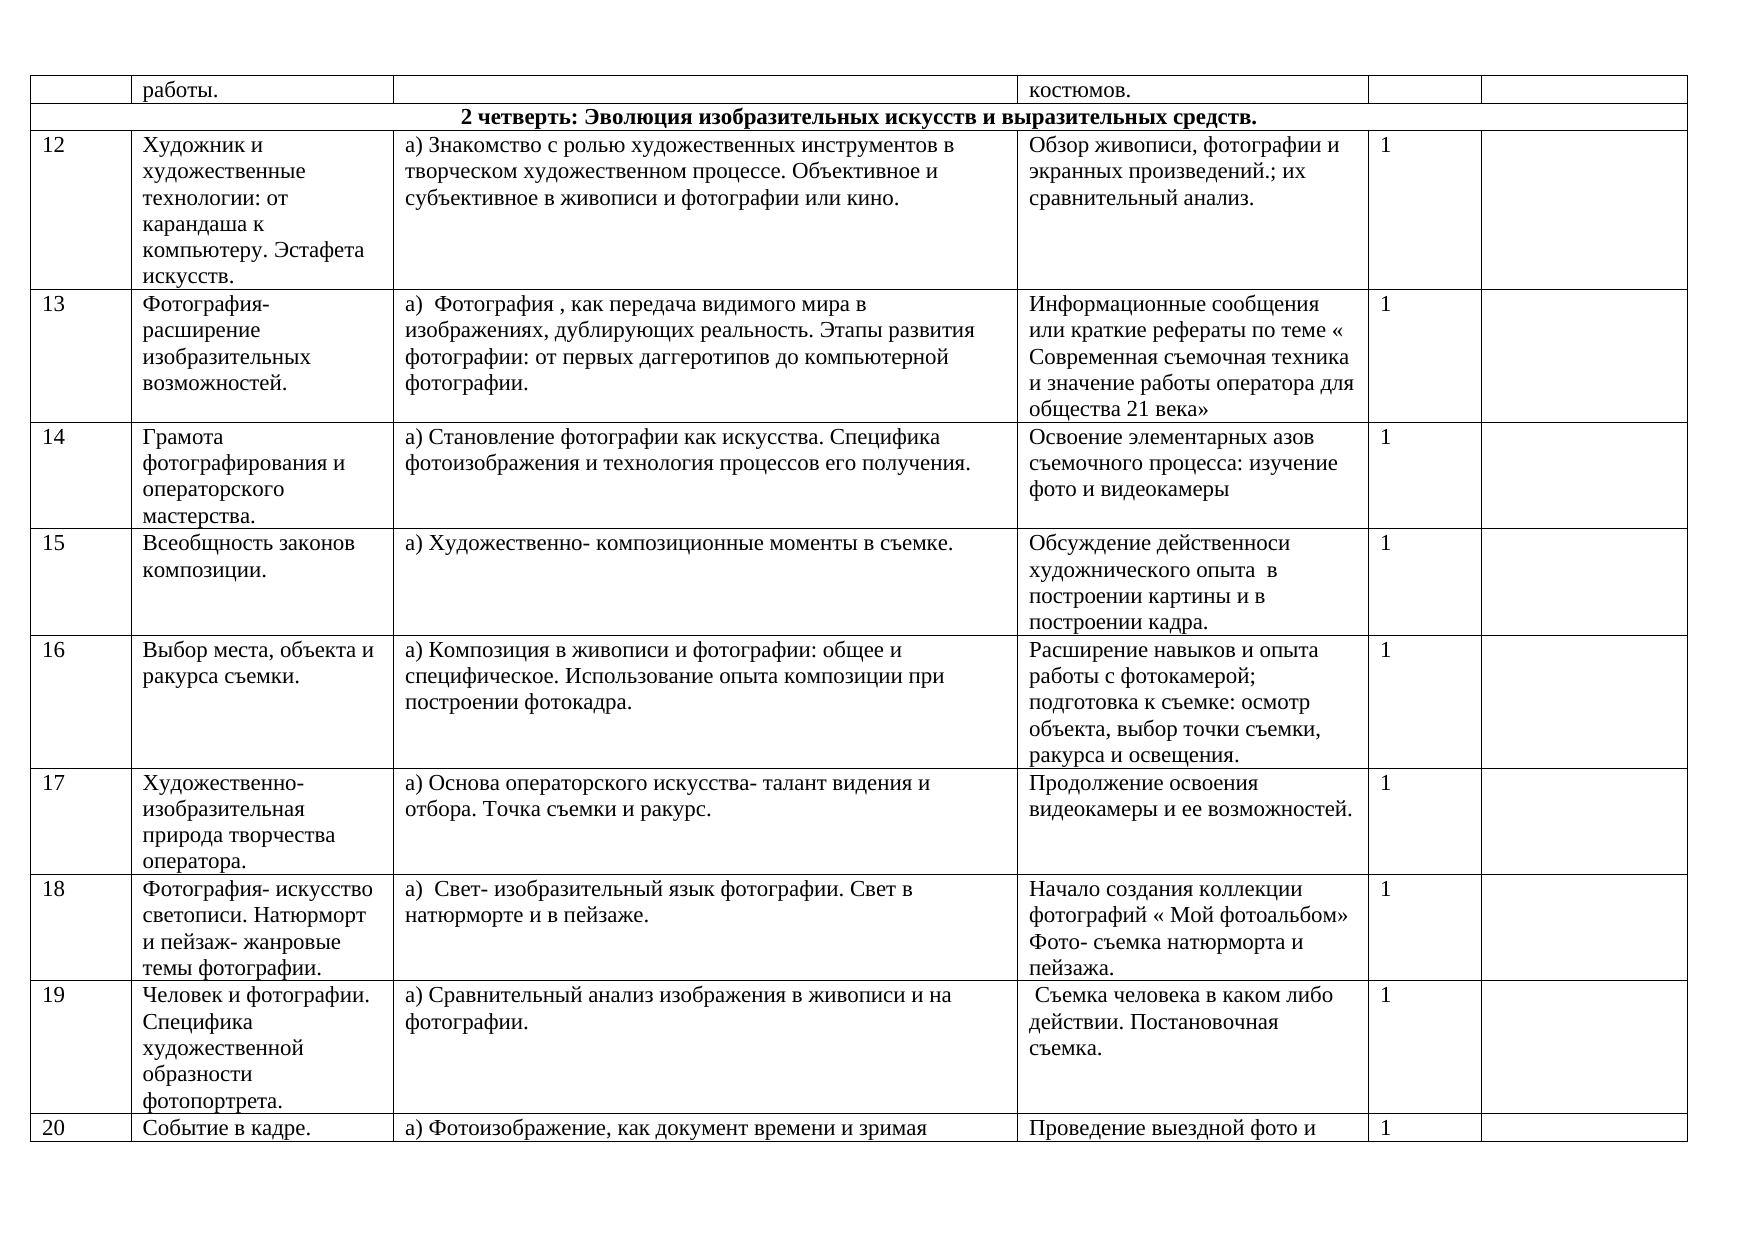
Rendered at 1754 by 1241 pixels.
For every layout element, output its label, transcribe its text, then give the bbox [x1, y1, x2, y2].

table_cell 17 [31, 769, 131, 874]
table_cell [132, 76, 393, 102]
table_cell [1482, 76, 1687, 102]
table_cell Расширение навыков и опыта работы с фотокамерой; подготовка к съемке: осмотр объекта, выбор точки съемки, ракурса и освещения. [1018, 636, 1368, 767]
table_cell 1 [1369, 76, 1481, 102]
table_cell Обсуждение действенноси художнического опыта в построении картины и в построении кадра. [1018, 529, 1368, 635]
table_cell Информационные сообщения или краткие рефераты по теме « Современная съемочная техника и значение работы оператора для общества 21 века» [1018, 290, 1368, 422]
table_cell 11 [31, 76, 131, 102]
table_cell а) Фотография , как передача видимого мира в изображениях, дублирующих реальность. Этапы развития фотографии: от первых даггеротипов до компьютерной фотографии. [394, 290, 1017, 422]
table_cell [1482, 981, 1687, 1113]
table_cell Грамота фотографирования и операторского мастерства. [132, 423, 393, 528]
table_cell Съемка человека в каком либо действии. Постановочная съемка. [1018, 981, 1368, 1113]
table_cell 12 [31, 131, 131, 289]
table_cell 14 [31, 423, 131, 528]
table_cell 13 [31, 290, 131, 422]
table_cell 1 [1369, 131, 1481, 289]
table_cell 1 [1369, 529, 1481, 635]
table_cell [1482, 290, 1687, 422]
table_cell 1 [1369, 1114, 1481, 1141]
table_cell [1482, 131, 1687, 289]
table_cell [1018, 76, 1368, 102]
table_cell 18 [31, 875, 131, 980]
table_cell Фотография- искусство светописи. Натюрморт и пейзаж- жанровые темы фотографии. [132, 875, 393, 980]
table_cell [1482, 769, 1687, 874]
table_cell Всеобщность законов композиции. [132, 529, 393, 635]
table_cell а) Знакомство с ролью художественных инструментов в творческом художественном процессе. Объективное и субъективное в живописи и фотографии или кино. [394, 131, 1017, 289]
table_cell Художник и художественные технологии: от карандаша к компьютеру. Эстафета искусств. [132, 131, 393, 289]
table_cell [394, 1114, 1017, 1141]
table_cell Художественно- изобразительная природа творчества оператора. [132, 769, 393, 874]
table_cell [1482, 636, 1687, 767]
table_cell 20 [31, 1114, 131, 1141]
table_cell [1482, 875, 1687, 980]
table_cell а) Основа операторского искусства- талант видения и отбора. Точка съемки и ракурс. [394, 769, 1017, 874]
table_cell а) Свет- изобразительный язык фотографии. Свет в натюрморте и в пейзаже. [394, 875, 1017, 980]
table_cell а) Становление фотографии как искусства. Специфика фотоизображения и технология процессов его получения. [394, 423, 1017, 528]
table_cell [394, 76, 1017, 102]
table_cell а) Композиция в живописи и фотографии: общее и специфическое. Использование опыта композиции при построении фотокадра. [394, 636, 1017, 767]
table_cell [1482, 423, 1687, 528]
table_cell 2 четверть: Эволюция изобразительных искусств и выразительных средств. [31, 104, 1687, 130]
table_cell 1 [1369, 769, 1481, 874]
table_cell 1 [1369, 290, 1481, 422]
table_cell а) Художественно- композиционные моменты в съемке. [394, 529, 1017, 635]
table_cell Продолжение освоения видеокамеры и ее возможностей. [1018, 769, 1368, 874]
table_cell 1 [1369, 981, 1481, 1113]
table_cell 15 [31, 529, 131, 635]
table_cell Человек и фотографии. Специфика художественной образности фотопортрета. [132, 981, 393, 1113]
table_cell 1 [1369, 423, 1481, 528]
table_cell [1018, 1114, 1368, 1141]
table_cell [132, 1114, 393, 1141]
table_cell Начало создания коллекции фотографий « Мой фотоальбом» Фото- съемка натюрморта и пейзажа. [1018, 875, 1368, 980]
table_cell 1 [1369, 875, 1481, 980]
table_cell а) Сравнительный анализ изображения в живописи и на фотографии. [394, 981, 1017, 1113]
table_cell 16 [31, 636, 131, 767]
table_cell Выбор места, объекта и ракурса съемки. [132, 636, 393, 767]
table_cell [1482, 529, 1687, 635]
table_cell 1 [1369, 636, 1481, 767]
table_cell Фотография- расширение изобразительных возможностей. [132, 290, 393, 422]
table_cell Обзор живописи, фотографии и экранных произведений.; их сравнительный анализ. [1018, 131, 1368, 289]
table_cell Освоение элементарных азов съемочного процесса: изучение фото и видеокамеры [1018, 423, 1368, 528]
table_cell 19 [31, 981, 131, 1113]
table_cell [1482, 1114, 1687, 1141]
